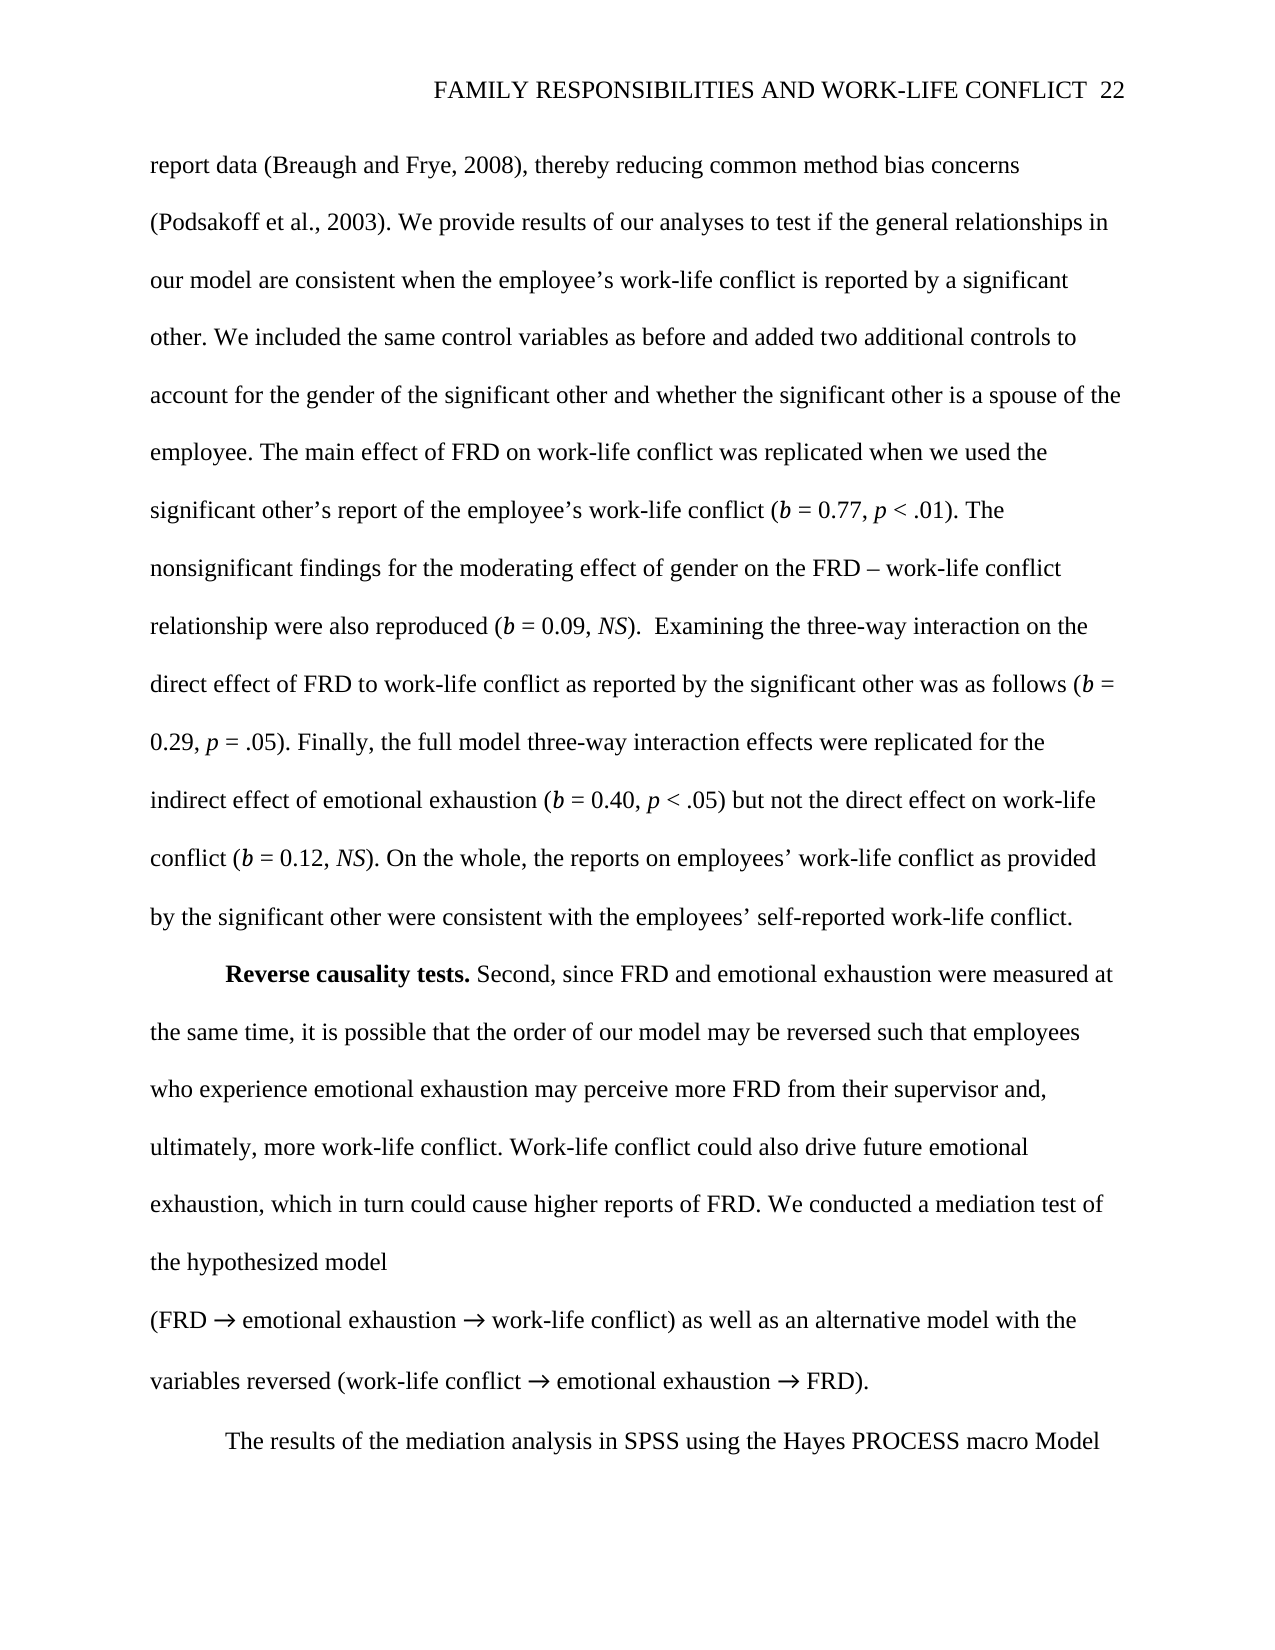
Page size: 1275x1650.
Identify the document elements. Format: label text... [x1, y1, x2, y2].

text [150, 1426, 1125, 1455]
text Reverse causality tests. Second, since FRD and emotional exhaustion were measured at the same time, it is possible that the order of our model may be reversed such that employees who experience emotional exhaustion may perceive more FRD from their supervisor and, ultimately, more work-life conflict. Work-life conflict could also drive future emotional exhaustion, which in turn could cause higher reports of FRD. We conducted a mediation test of the hypothesized model [150, 959, 1125, 1275]
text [150, 150, 1125, 930]
text (FRD → emotional exhaustion → work-life conflict) as well as an alternative model with the variables reversed (work-life conflict → emotional exhaustion → FRD). [150, 1304, 1125, 1396]
